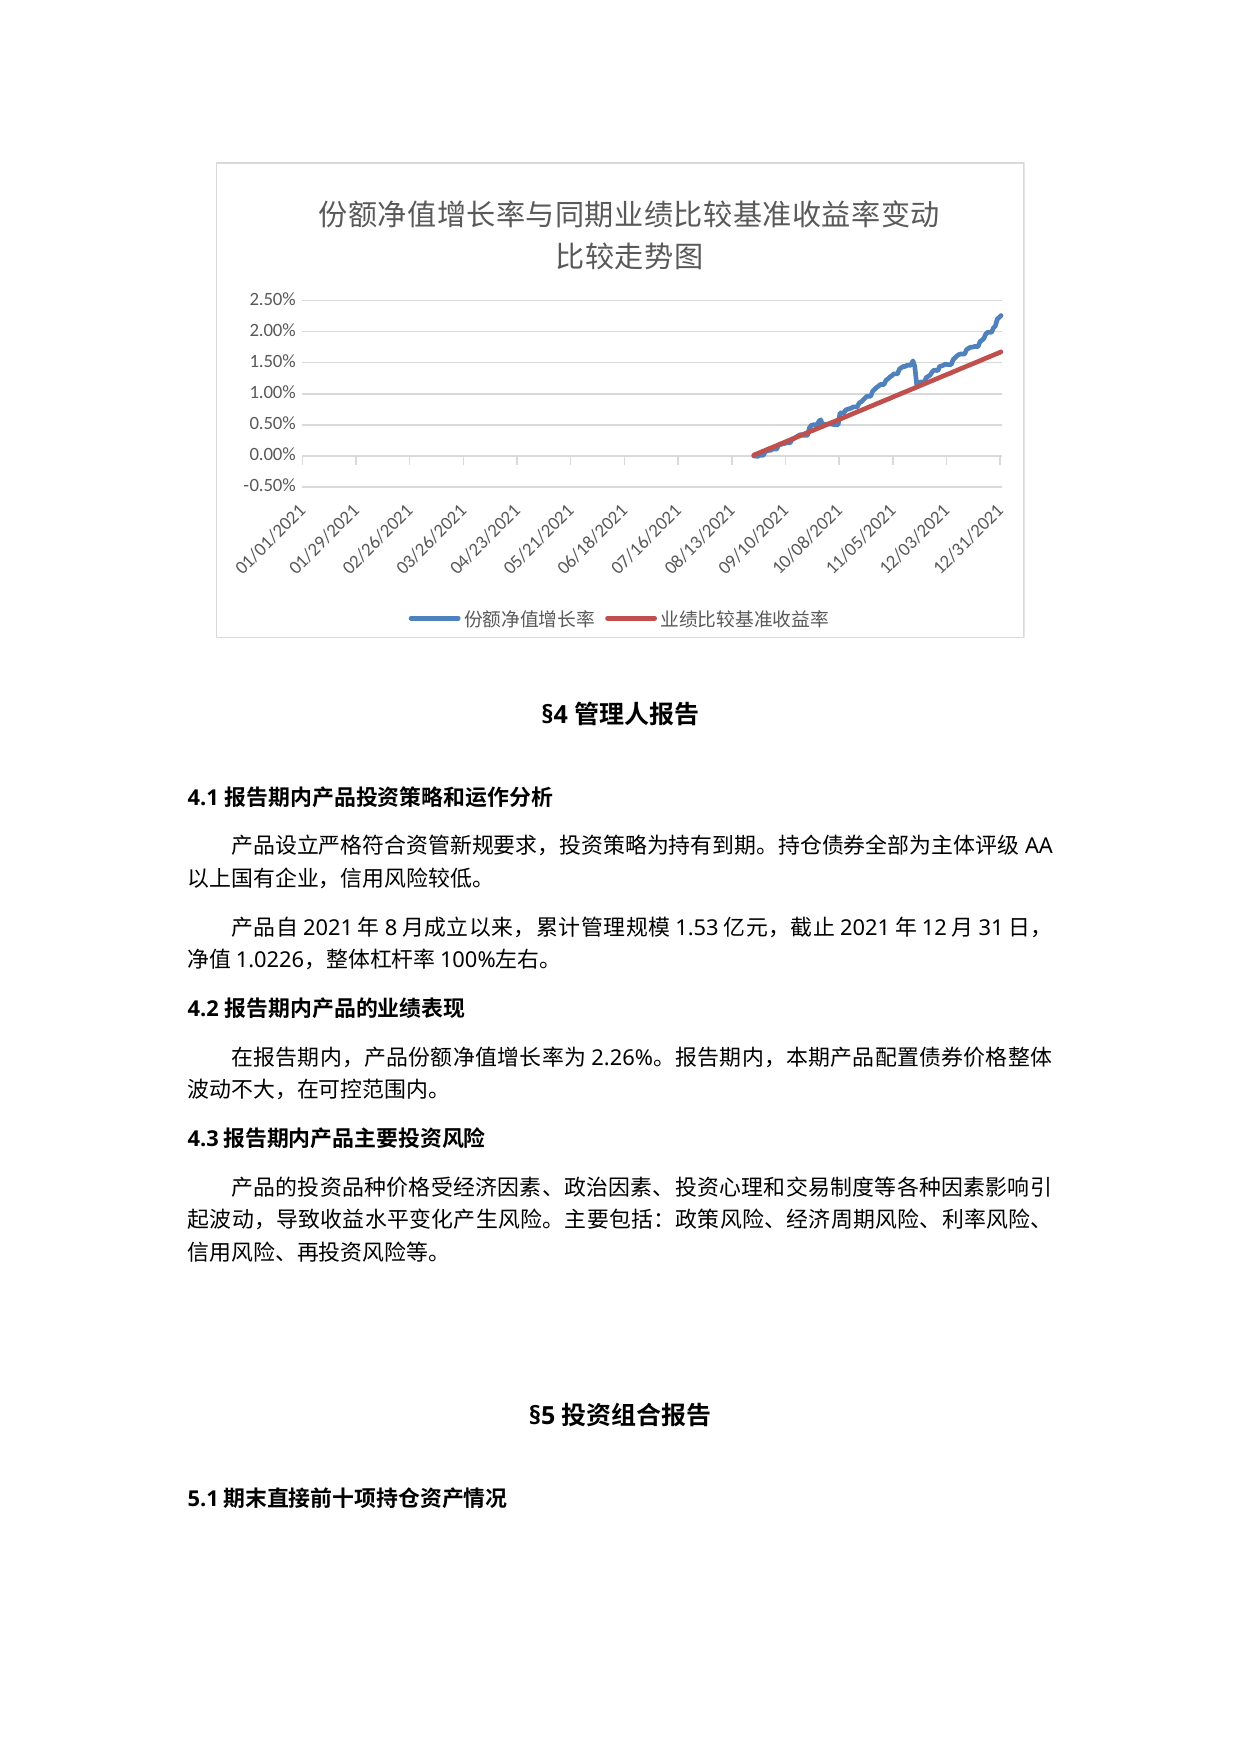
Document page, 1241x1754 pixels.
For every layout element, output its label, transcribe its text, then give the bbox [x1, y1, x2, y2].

text 产品自2021年8月成立以来，累计管理规模1.53亿元，截止2021年12月31日，净值1.0226，整体杠杆率100%左右。 [187, 909, 1053, 974]
text 在报告期内，产品份额净值增长率为2.26%。报告期内，本期产品配置债券价格整体波动不大，在可控范围内。 [187, 1039, 1053, 1104]
text 4.1 报告期内产品投资策略和运作分析 [187, 779, 1053, 812]
text 5.1期末直接前十项持仓资产情况 [187, 1481, 1053, 1513]
text §5 投资组合报告 [187, 1381, 1053, 1446]
text 产品的投资品种价格受经济因素、政治因素、投资心理和交易制度等各种因素影响引起波动，导致收益水平变化产生风险。主要包括：政策风险、经济周期风险、利率风险、信用风险、再投资风险等。 [187, 1169, 1053, 1267]
text 4.3报告期内产品主要投资风险 [187, 1121, 1053, 1153]
text 产品设立严格符合资管新规要求，投资策略为持有到期。持仓债券全部为主体评级AA以上国有企业，信用风险较低。 [187, 828, 1053, 893]
text 4.2 报告期内产品的业绩表现 [187, 991, 1053, 1023]
text §4 管理人报告 [187, 680, 1053, 745]
